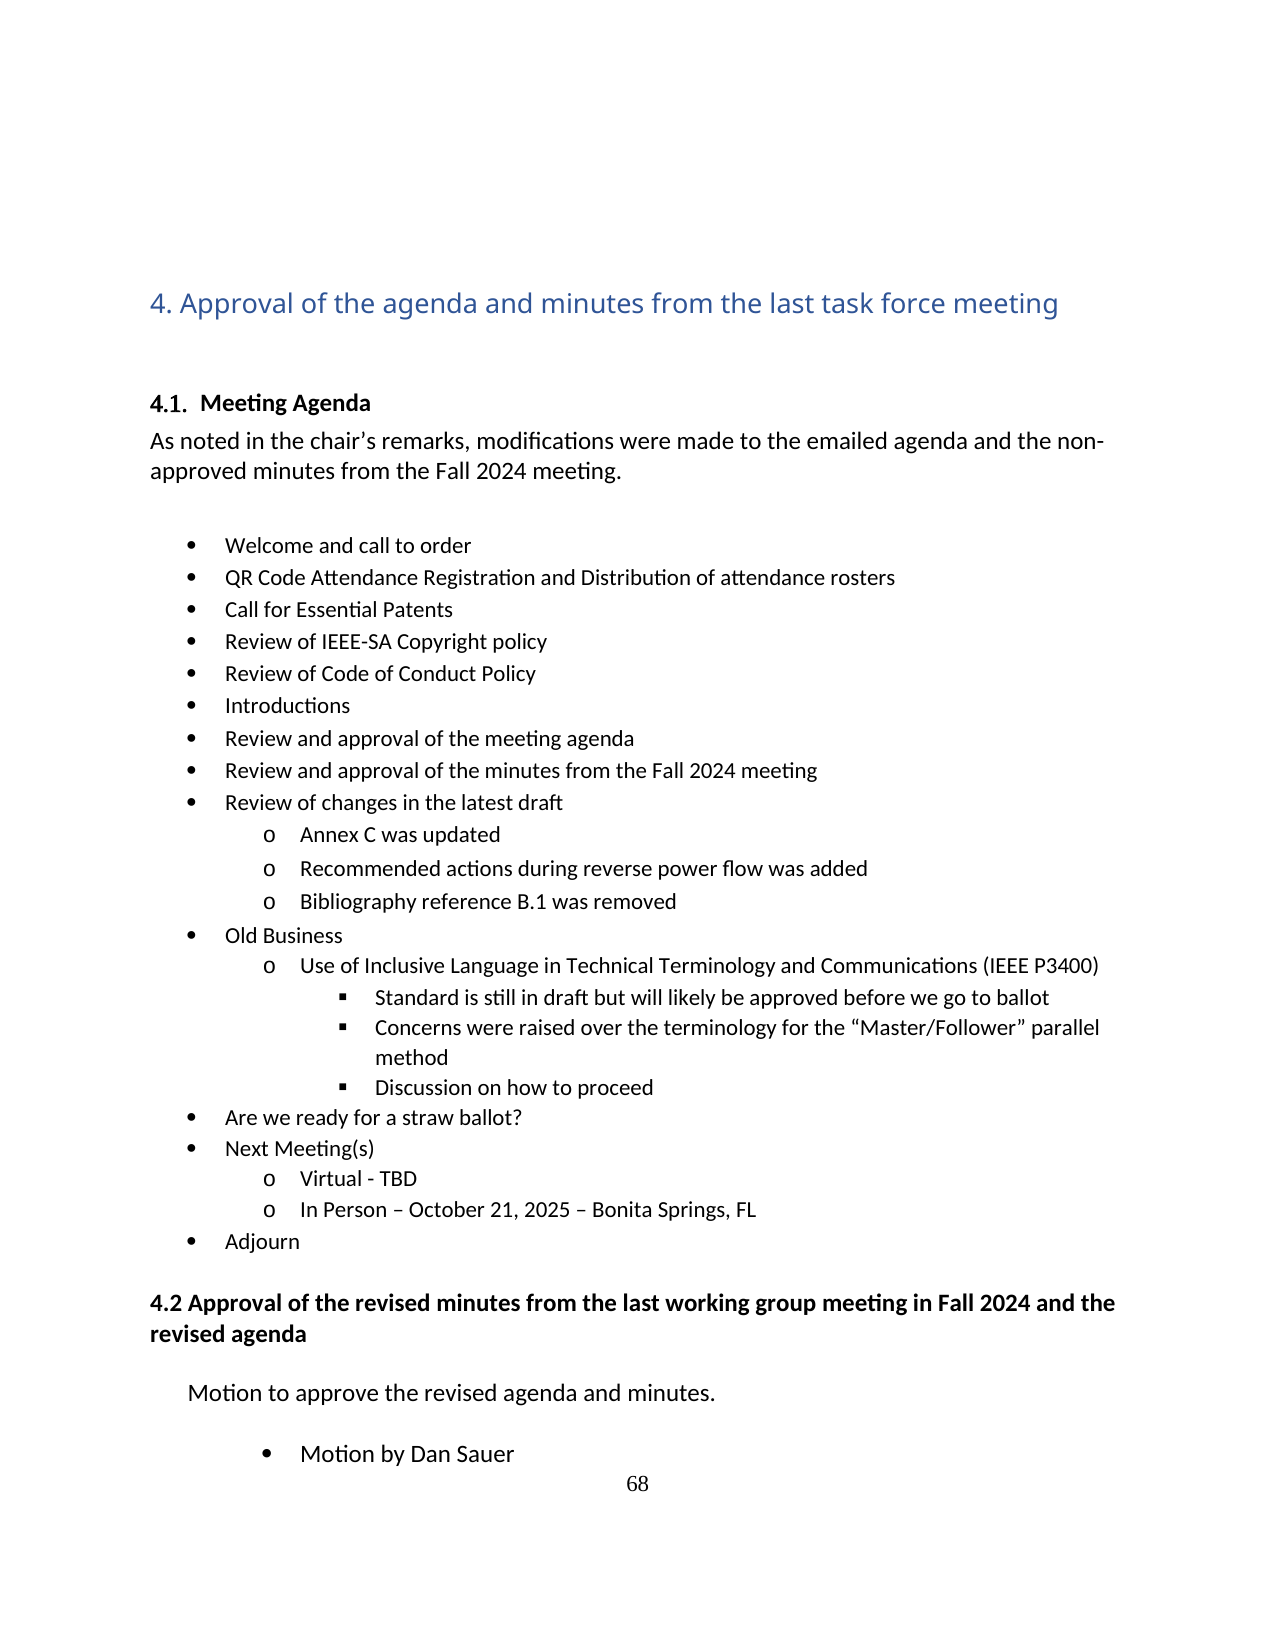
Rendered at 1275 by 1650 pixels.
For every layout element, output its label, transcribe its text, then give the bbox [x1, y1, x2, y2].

list Review of Code of Conduct Policy [187, 659, 1125, 687]
list Virtual - TBD [262, 1164, 1125, 1193]
list QR Code Attendance Registration and Distribution of attendance rosters [187, 563, 1125, 591]
list Concerns were raised over the terminology for the “Master/Follower” parallel method [337, 1013, 1125, 1071]
list In Person – October 21, 2025 – Bonita Springs, FL [262, 1195, 1125, 1224]
text 4.2 Approval of the revised minutes from the last working group meeting in Fall 2024 and the revised agenda [150, 1288, 1125, 1349]
list Adjourn [187, 1227, 1125, 1255]
list Annex C was updated [262, 820, 1125, 849]
list Recommended actions during reverse power flow was added [262, 854, 1125, 883]
list Review of changes in the latest draft [187, 788, 1125, 816]
list Welcome and call to order [187, 531, 1125, 559]
list Review and approval of the minutes from the Fall 2024 meeting [187, 756, 1125, 784]
list Call for Essential Patents [187, 595, 1125, 623]
list Discussion on how to proceed [337, 1073, 1125, 1101]
list Use of Inclusive Language in Technical Terminology and Communications (IEEE P3400) [262, 951, 1125, 980]
list Bibliography reference B.1 was removed [262, 887, 1125, 917]
list Review of IEEE-SA Copyright policy [187, 627, 1125, 655]
list Review and approval of the meeting agenda [187, 724, 1125, 752]
list Next Meeting(s) [187, 1134, 1125, 1162]
list Are we ready for a straw ballot? [187, 1103, 1125, 1132]
text Motion to approve the revised agenda and minutes. [187, 1377, 1125, 1407]
text Meeting Agenda [150, 387, 1125, 418]
list Old Business [187, 921, 1125, 949]
list Motion by Dan Sauer [262, 1438, 1125, 1468]
text 4. Approval of the agenda and minutes from the last task force meeting [150, 284, 1125, 321]
list Introductions [187, 692, 1125, 720]
text As noted in the chair’s remarks, modifications were made to the emailed agenda and the non-approved minutes from the Fall 2024 meeting. [150, 425, 1125, 486]
list Standard is still in draft but will likely be approved before we go to ballot [337, 983, 1125, 1011]
